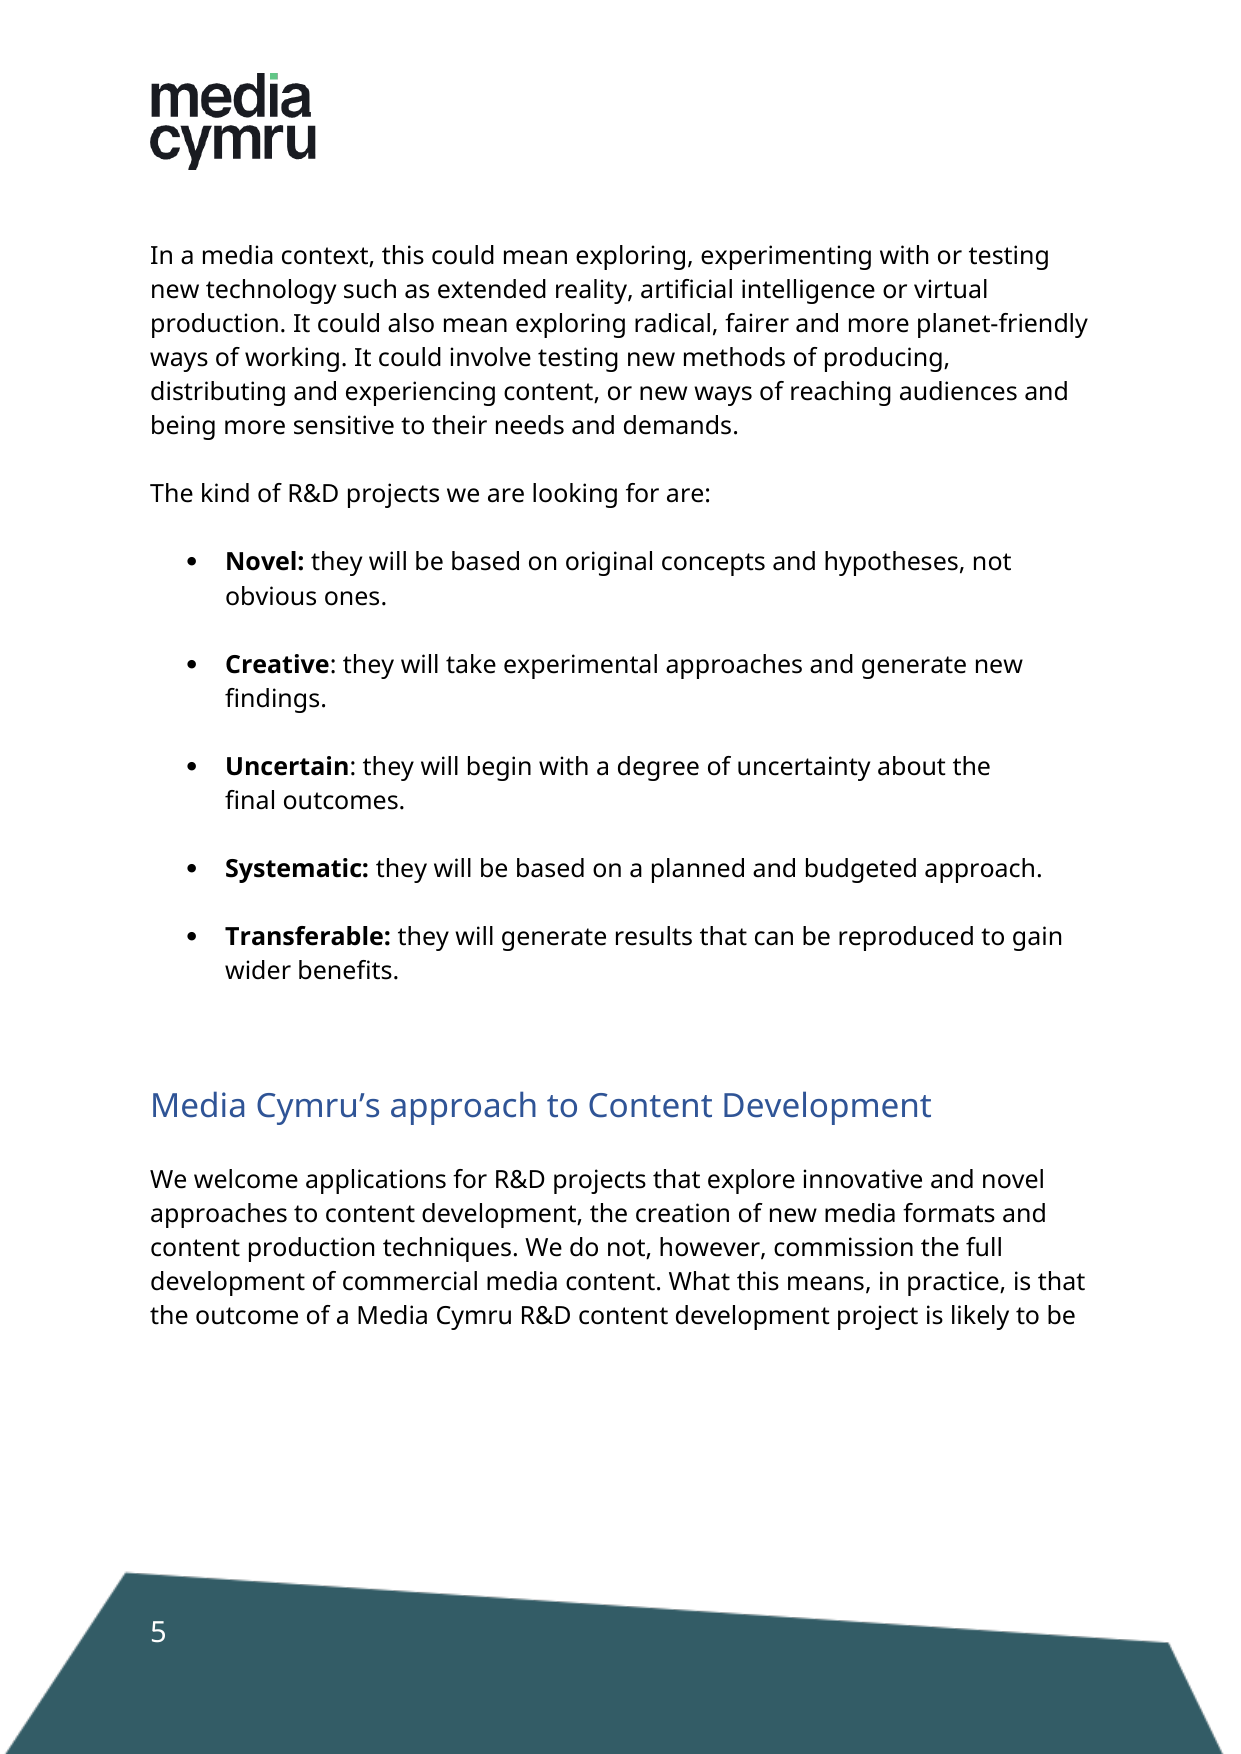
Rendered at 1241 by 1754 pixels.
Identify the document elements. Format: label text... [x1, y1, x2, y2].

list Transferable: they will generate results that can be reproduced to gain wider benefits. [187, 919, 1090, 987]
text In a media context, this could mean exploring, experimenting with or testing new technology such as extended reality, artificial intelligence or virtual production. It could also mean exploring radical, fairer and more planet-friendly ways of working. It could involve testing new methods of producing, distributing and experiencing content, or new ways of reaching audiences and being more sensitive to their needs and demands. [150, 237, 1090, 442]
list Novel: they will be based on original concepts and hypotheses, not obvious ones. [187, 544, 1090, 612]
list Uncertain: they will begin with a degree of uncertainty about the final outcomes. [187, 748, 1090, 817]
list Systematic: they will be based on a planned and budgeted approach. [187, 851, 1090, 885]
picture [150, 73, 316, 187]
list Creative: they will take experimental approaches and generate new findings. [187, 646, 1090, 714]
subtitle Media Cymru’s approach to Content Development [150, 1082, 1090, 1128]
text The kind of R&D projects we are looking for are: [150, 476, 1090, 510]
